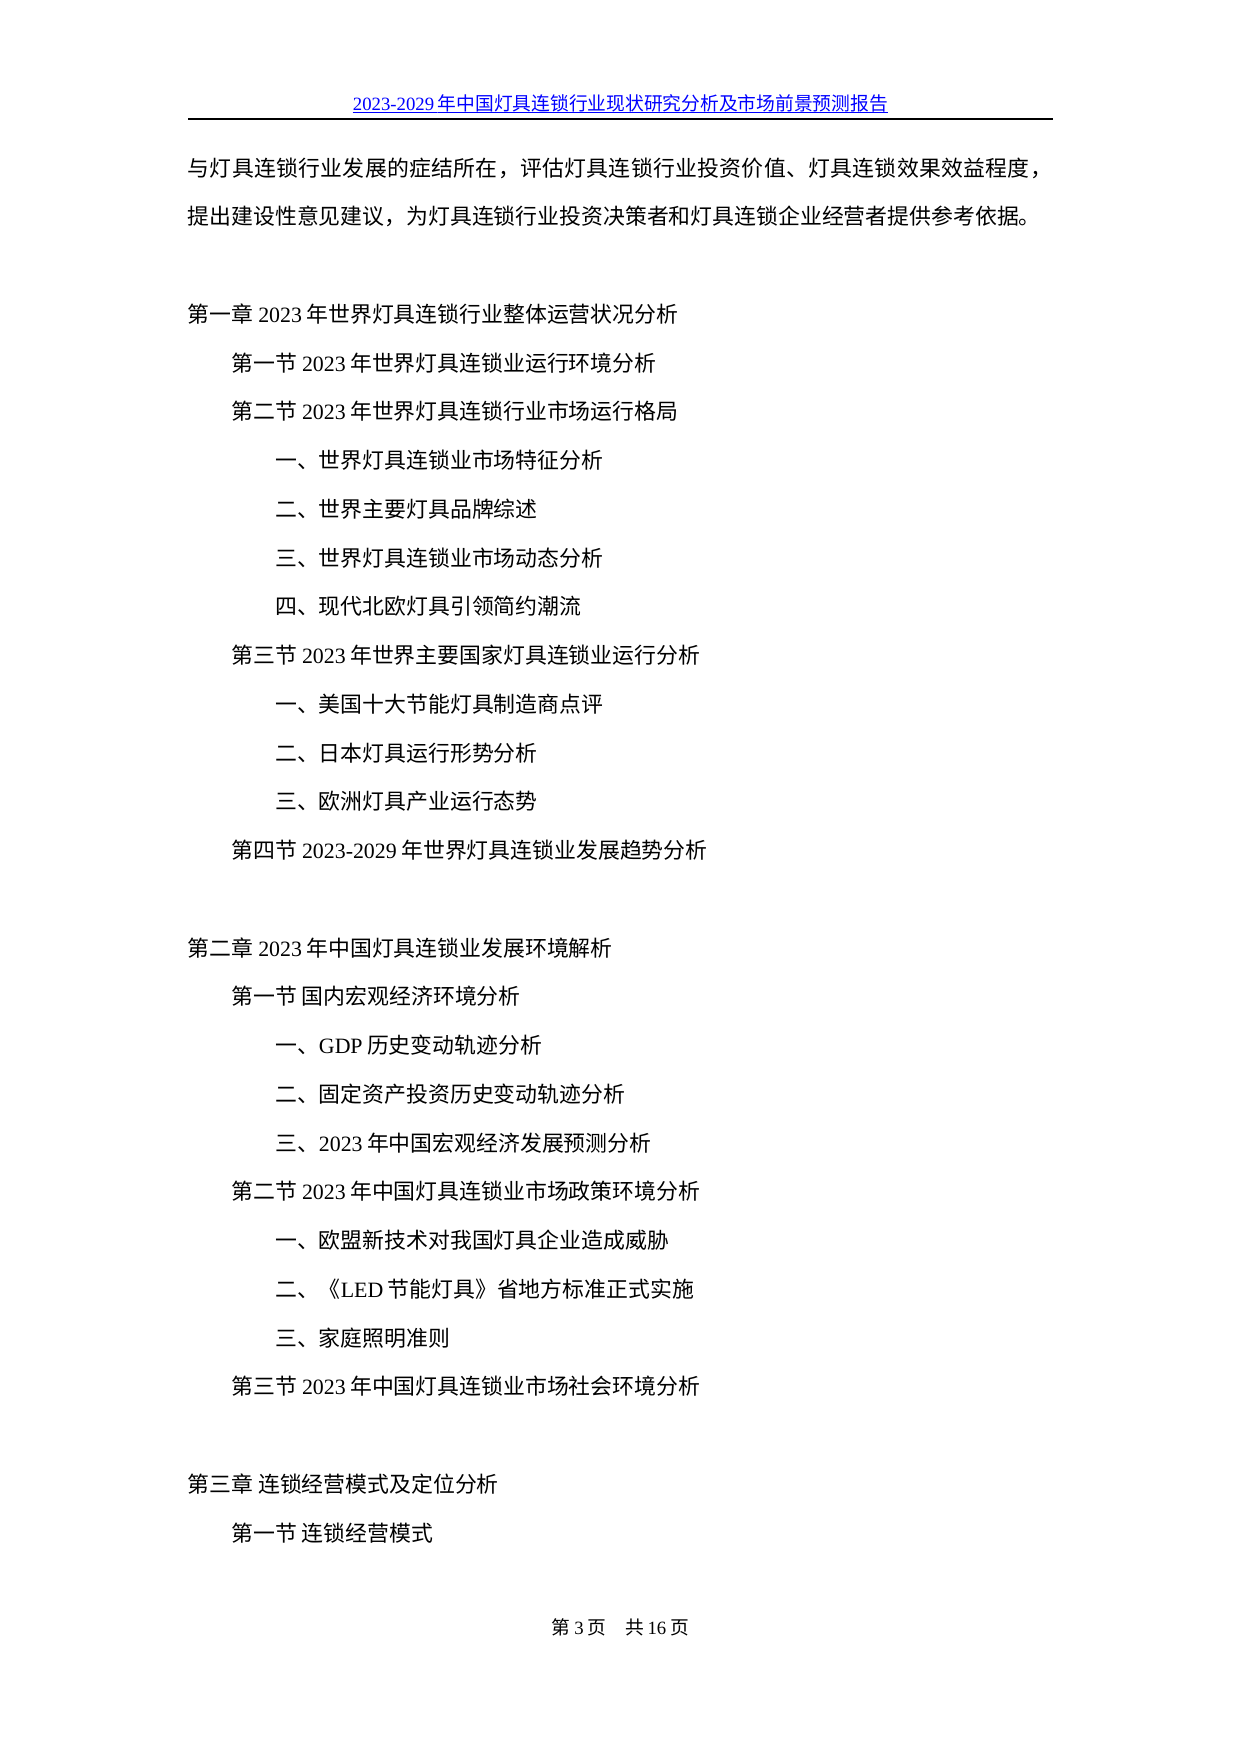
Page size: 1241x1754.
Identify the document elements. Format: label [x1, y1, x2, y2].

text [187, 150, 1053, 1548]
